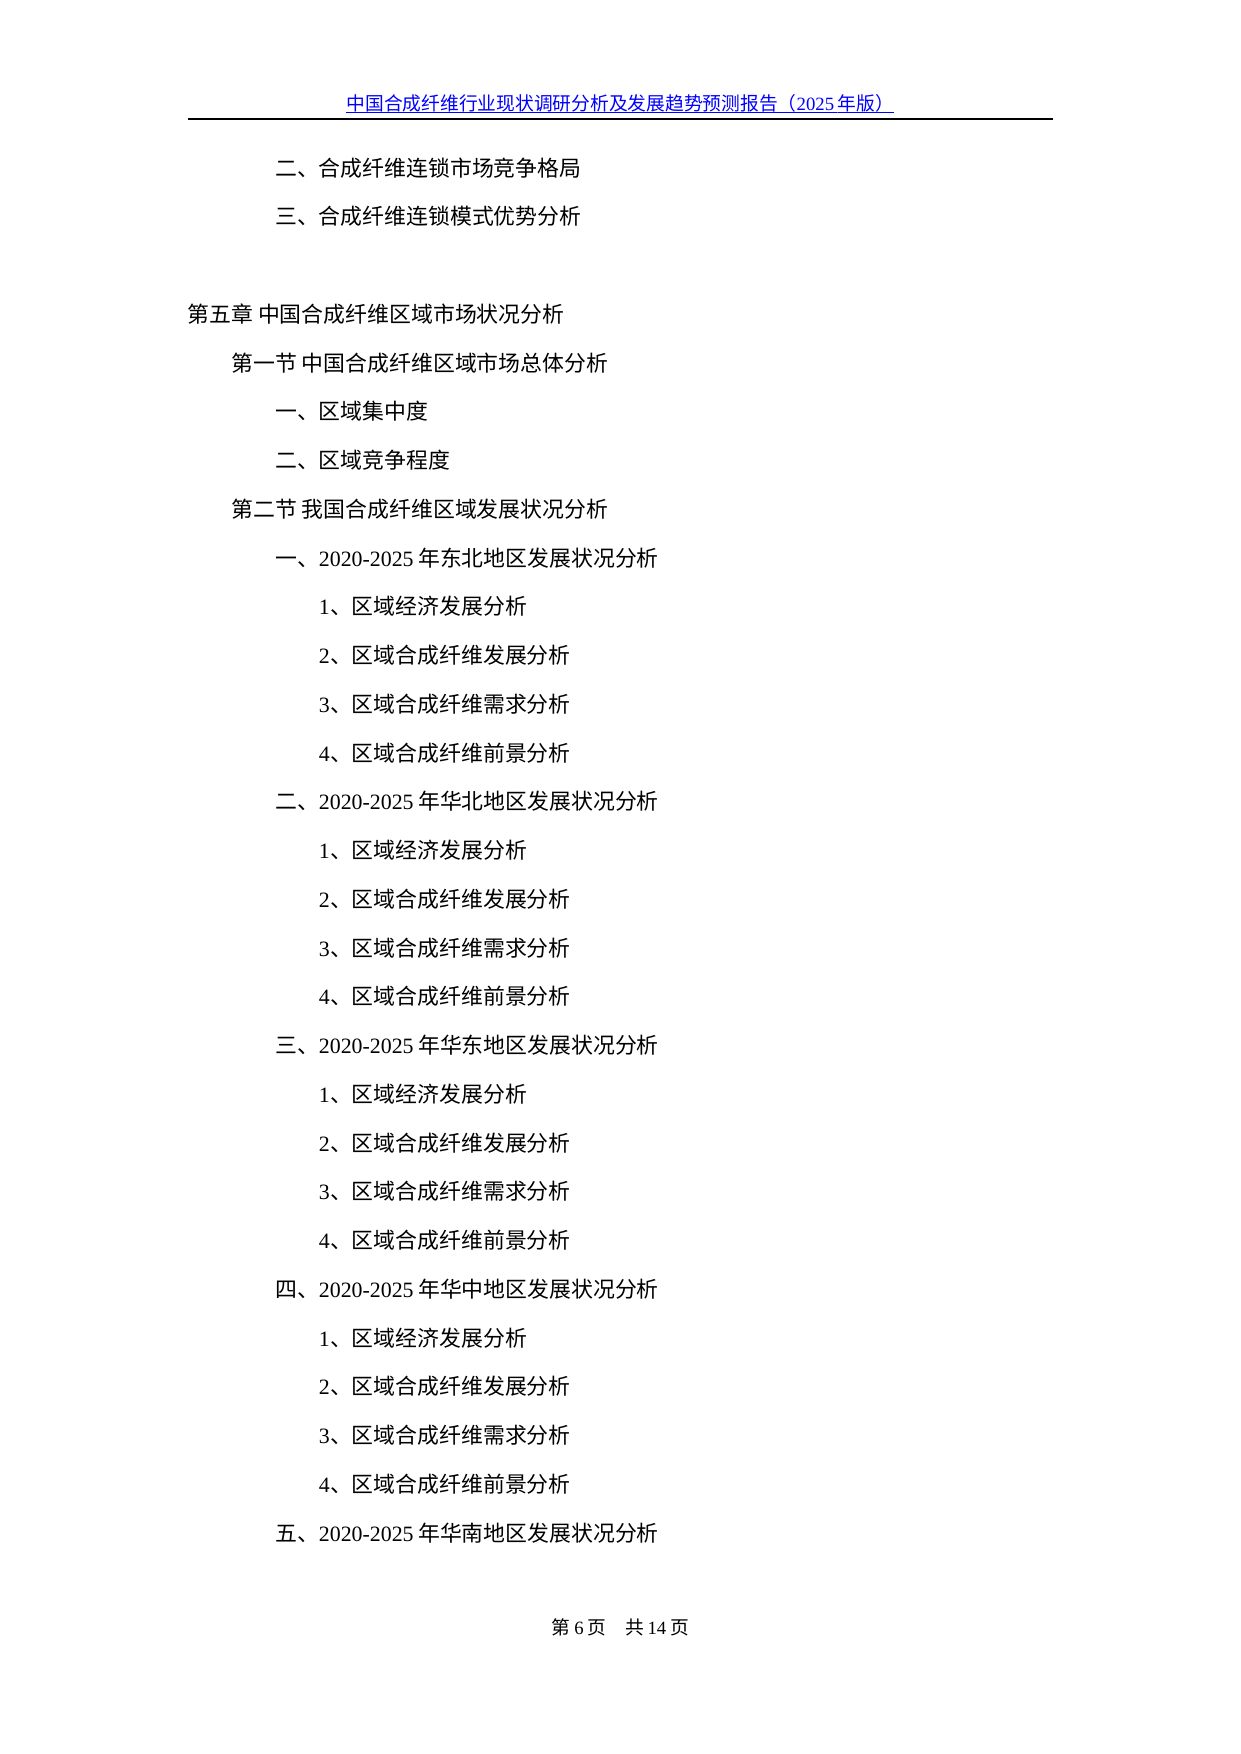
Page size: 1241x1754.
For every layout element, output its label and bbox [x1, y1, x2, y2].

text [187, 150, 1053, 1548]
